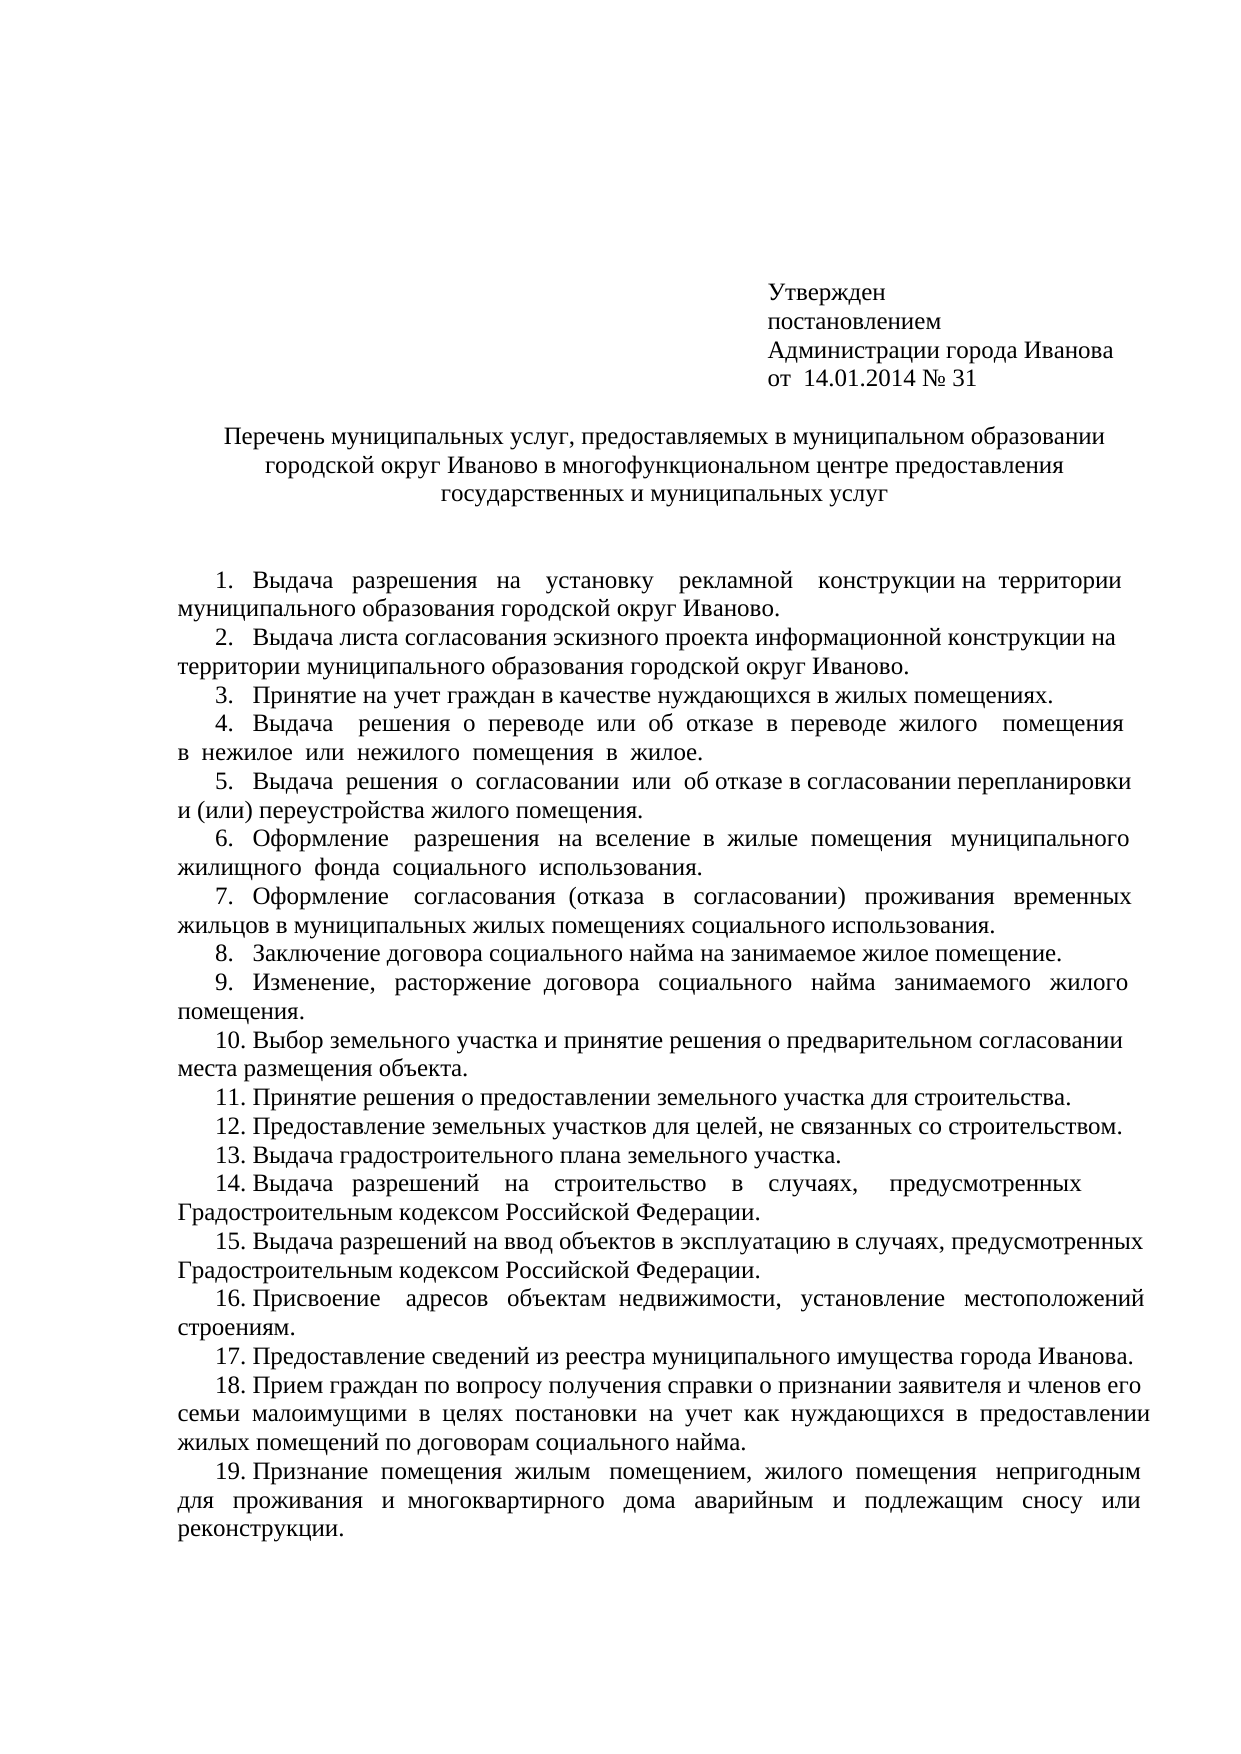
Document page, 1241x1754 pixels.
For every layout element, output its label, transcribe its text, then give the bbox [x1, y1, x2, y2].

text реконструкции. [177, 1513, 1152, 1542]
list Выдача градостроительного плана земельного участка. [215, 1140, 1152, 1168]
text семьи малоимущими в целях постановки на учет как нуждающихся в предоставлении жилых помещений по договорам социального найма. [177, 1398, 1152, 1456]
text жильцов в муниципальных жилых помещениях социального использования. [177, 910, 1152, 938]
list Выдача разрешения на установку рекламной конструкции на территории [215, 565, 1152, 593]
text постановлением [767, 306, 1152, 335]
list Предоставление земельных участков для целей, не связанных со строительством. [215, 1111, 1152, 1140]
list Оформление разрешения на вселение в жилые помещения муниципального [215, 823, 1152, 852]
list Выдача решения о переводе или об отказе в переводе жилого помещения [215, 708, 1152, 737]
list Выдача решения о согласовании или об отказе в согласовании перепланировки [215, 766, 1152, 795]
list Выдача разрешений на ввод объектов в эксплуатацию в случаях, предусмотренных [215, 1226, 1152, 1255]
list Заключение договора социального найма на занимаемое жилое помещение. [215, 938, 1152, 967]
text помещения. [177, 996, 1152, 1025]
list Выбор земельного участка и принятие решения о предварительном согласовании [215, 1025, 1152, 1053]
text Перечень муниципальных услуг, предоставляемых в муниципальном образовании городской округ Иваново в многофункциональном центре предоставления государственных и муниципальных услуг [177, 421, 1152, 507]
text муниципального образования городской округ Иваново. [177, 593, 1152, 622]
text территории муниципального образования городской округ Иваново. [177, 651, 1152, 680]
list Выдача листа согласования эскизного проекта информационной конструкции на [215, 622, 1152, 651]
text Администрации города Иванова [767, 335, 1152, 363]
text Градостроительным кодексом Российской Федерации. [177, 1197, 1152, 1226]
text для проживания и многоквартирного дома аварийным и подлежащим сносу или [177, 1485, 1152, 1513]
list Принятие решения о предоставлении земельного участка для строительства. [215, 1082, 1152, 1111]
list Предоставление сведений из реестра муниципального имущества города Иванова. [215, 1341, 1152, 1370]
text в нежилое или нежилого помещения в жилое. [177, 737, 1152, 766]
text Утвержден [767, 277, 1152, 306]
list Прием граждан по вопросу получения справки о признании заявителя и членов его [215, 1370, 1152, 1398]
list Изменение, расторжение договора социального найма занимаемого жилого [215, 967, 1152, 996]
text строениям. [177, 1312, 1152, 1341]
list Признание помещения жилым помещением, жилого помещения непригодным [215, 1456, 1152, 1485]
list Принятие на учет граждан в качестве нуждающихся в жилых помещениях. [215, 680, 1152, 708]
list Выдача разрешений на строительство в случаях, предусмотренных [215, 1168, 1152, 1197]
list Присвоение адресов объектам недвижимости, установление местоположений [215, 1283, 1152, 1312]
text от 14.01.2014 № 31 [767, 363, 1152, 392]
text Градостроительным кодексом Российской Федерации. [177, 1255, 1152, 1283]
text жилищного фонда социального использования. [177, 852, 1152, 881]
text места размещения объекта. [177, 1053, 1152, 1082]
list Оформление согласования (отказа в согласовании) проживания временных [215, 881, 1152, 910]
text и (или) переустройства жилого помещения. [177, 795, 1152, 823]
